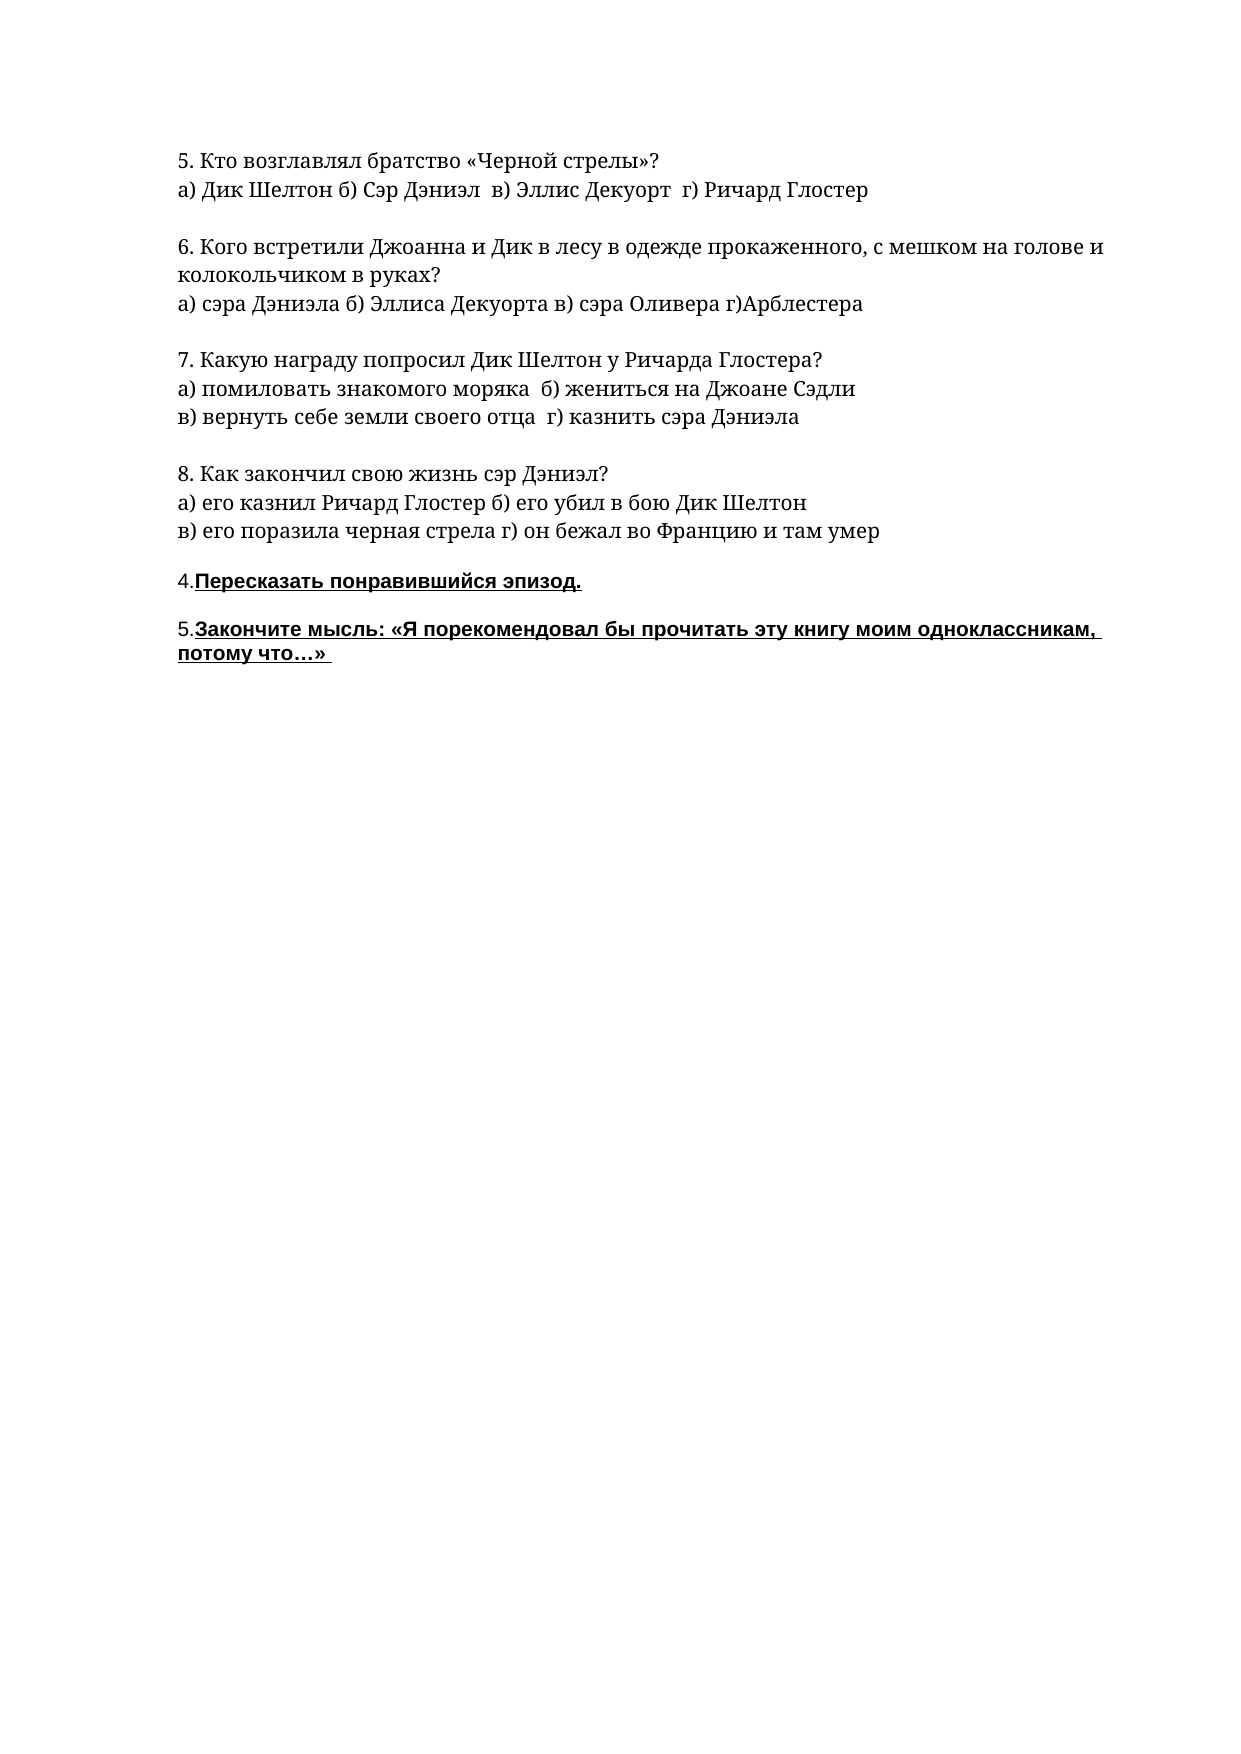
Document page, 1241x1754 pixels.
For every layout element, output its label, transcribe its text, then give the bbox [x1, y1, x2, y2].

text в) вернуть себе земли своего отца г) казнить сэра Дэниэла [177, 402, 1152, 431]
text 4.Пересказать понравившийся эпизод. [177, 569, 1152, 593]
text 5.Закончите мысль: «Я порекомендовал бы прочитать эту книгу моим одноклассникам, потому что…» [177, 617, 1152, 664]
text 8. Как закончил свою жизнь сэр Дэниэл? [177, 459, 1152, 488]
text а) сэра Дэниэла б) Эллиса Декуорта в) сэра Оливера г)Арблестера [177, 289, 1152, 317]
text а) его казнил Ричард Глостер б) его убил в бою Дик Шелтон [177, 488, 1152, 516]
text в) его поразила черная стрела г) он бежал во Францию и там умер [177, 516, 1152, 545]
text а) Дик Шелтон б) Сэр Дэниэл в) Эллис Декуорт г) Ричард Глостер [177, 175, 1152, 203]
text 7. Какую награду попросил Дик Шелтон у Ричарда Глостера? [177, 346, 1152, 374]
text а) помиловать знакомого моряка б) жениться на Джоане Сэдли [177, 374, 1152, 402]
text 5. Кто возглавлял братство «Черной стрелы»? [177, 147, 1152, 175]
text 6. Кого встретили Джоанна и Дик в лесу в одежде прокаженного, с мешком на голове и колокольчиком в руках? [177, 232, 1152, 289]
